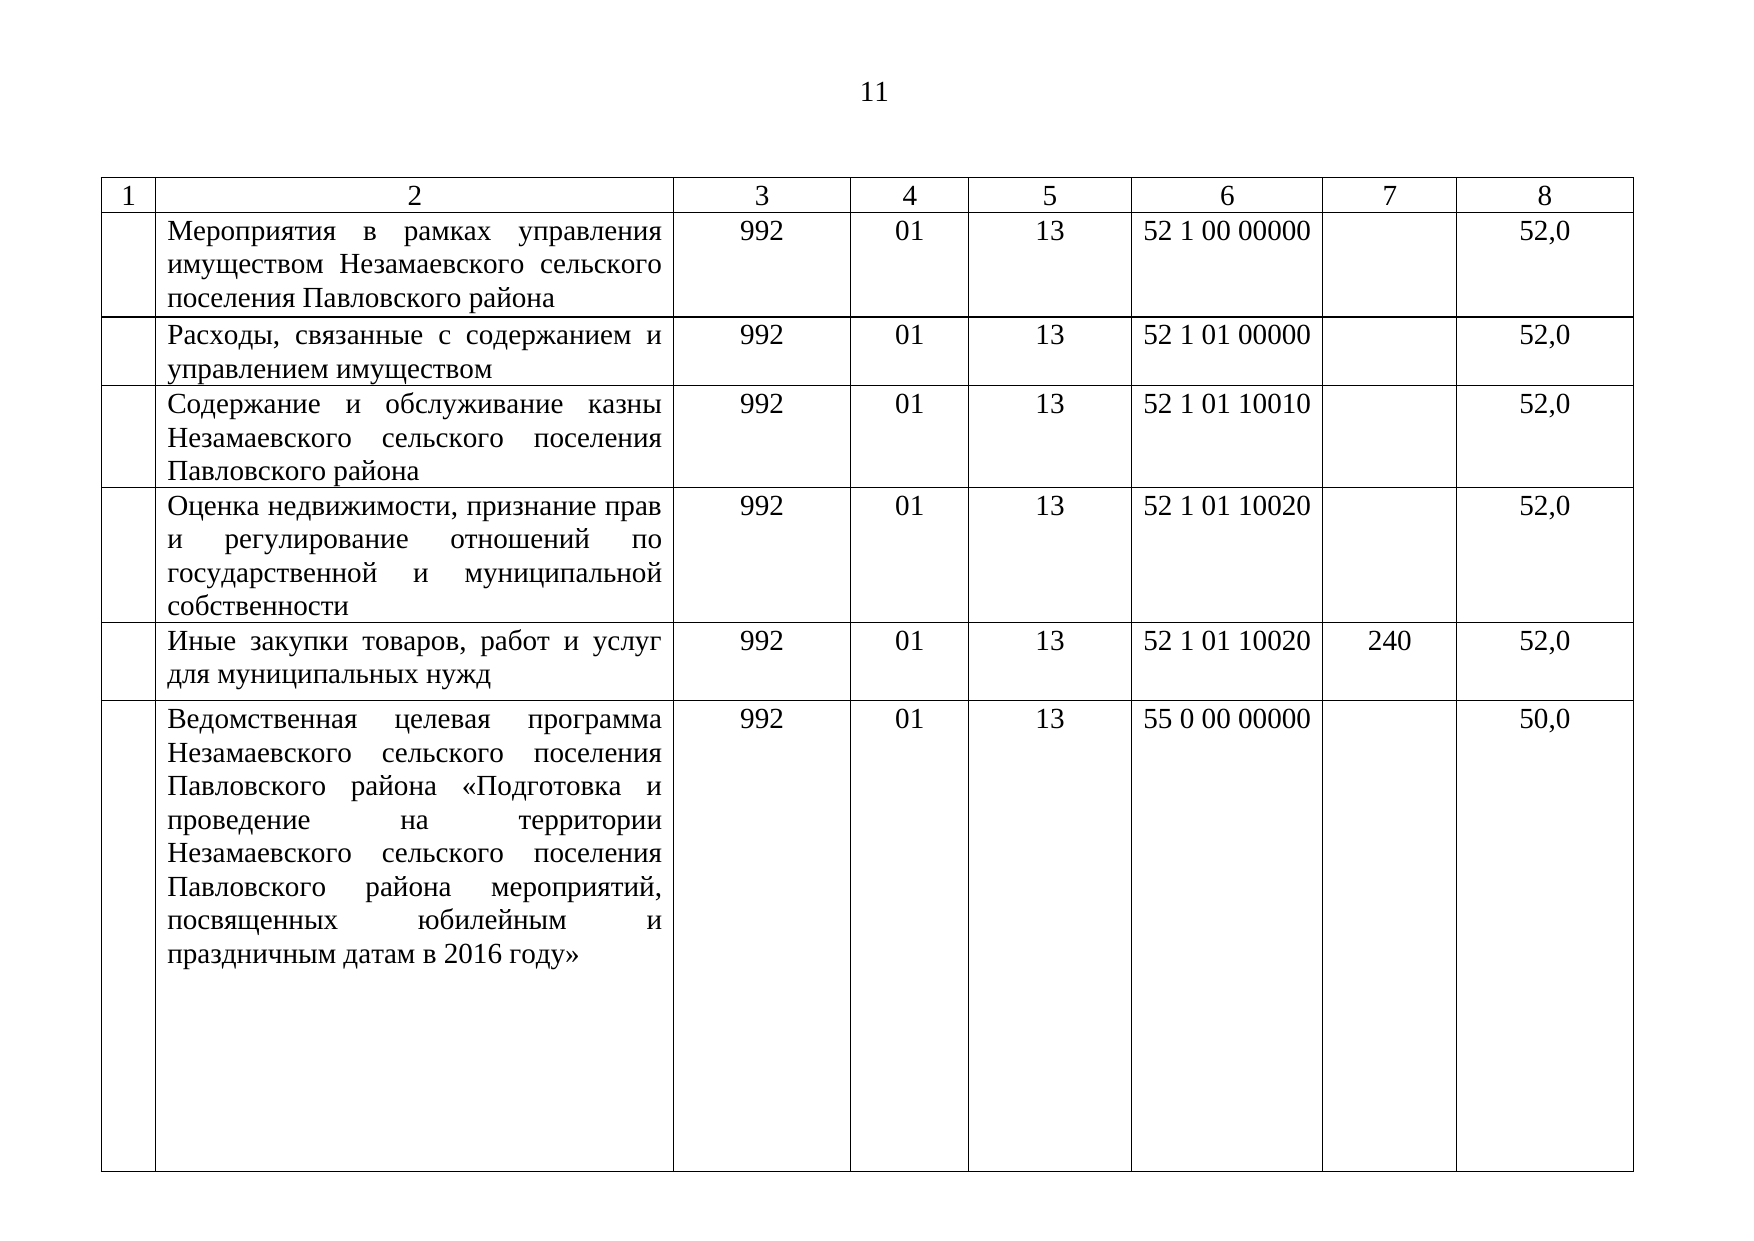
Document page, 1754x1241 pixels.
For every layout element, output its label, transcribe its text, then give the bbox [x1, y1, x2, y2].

table_cell 50,0 [1457, 701, 1633, 1171]
table_cell 52,0 [1457, 318, 1633, 385]
table_cell [102, 623, 155, 700]
table_cell 13 [969, 623, 1131, 700]
table_cell 01 [851, 701, 968, 1171]
table_cell 992 [674, 488, 850, 622]
table_cell 13 [969, 386, 1131, 487]
table_cell 52,0 [1457, 488, 1633, 622]
table_cell 01 [851, 623, 968, 700]
table_cell [102, 318, 155, 385]
table_cell 13 [969, 318, 1131, 385]
table_cell 2 [156, 178, 673, 212]
table_cell 52,0 [1457, 623, 1633, 700]
table_cell 52,0 [1457, 213, 1633, 316]
table_cell 992 [674, 701, 850, 1171]
table_cell Ведомственная целевая программа Незамаевского сельского поселения Павловского района «Подготовка и проведение на территории Незамаевского сельского поселения Павловского района мероприятий, посвященных юбилейным и праздничным датам в 2016 году» [156, 701, 673, 1171]
table_cell Мероприятия в рамках управления имуществом Незамаевского сельского поселения Павловского района [156, 213, 673, 316]
table_cell 52 1 01 00000 [1132, 318, 1322, 385]
table_cell [102, 488, 155, 622]
table_cell 01 [851, 488, 968, 622]
table_cell Иные закупки товаров, работ и услуг для муниципальных нужд [156, 623, 673, 700]
table_cell 13 [969, 213, 1131, 316]
table_cell 01 [851, 213, 968, 316]
table_cell 1 [102, 178, 155, 212]
table_cell [1323, 701, 1456, 1171]
table_cell [1323, 386, 1456, 487]
table_cell Содержание и обслуживание казны Незамаевского сельского поселения Павловского района [156, 386, 673, 487]
table_cell 5 [969, 178, 1131, 212]
table_cell 52 1 01 10020 [1132, 623, 1322, 700]
table_cell 55 0 00 00000 [1132, 701, 1322, 1171]
table_cell 01 [851, 386, 968, 487]
table_cell 992 [674, 213, 850, 316]
table_cell 6 [1132, 178, 1322, 212]
table_cell 992 [674, 623, 850, 700]
table_cell 01 [851, 318, 968, 385]
table_cell 13 [969, 701, 1131, 1171]
table_cell 52,0 [1457, 386, 1633, 487]
table_cell 992 [674, 386, 850, 487]
table_cell [1323, 213, 1456, 316]
table_cell Расходы, связанные с содержанием и управлением имуществом [156, 318, 673, 385]
table_cell 13 [969, 488, 1131, 622]
table_cell [1323, 488, 1456, 622]
table_cell 240 [1323, 623, 1456, 700]
table_cell 3 [674, 178, 850, 212]
table_cell 52 1 00 00000 [1132, 213, 1322, 316]
table_cell Оценка недвижимости, признание прав и регулирование отношений по государственной и муниципальной собственности [156, 488, 673, 622]
table_cell 52 1 01 10020 [1132, 488, 1322, 622]
table_cell 4 [851, 178, 968, 212]
table_cell [102, 213, 155, 316]
table_cell [102, 386, 155, 487]
table_cell 992 [674, 318, 850, 385]
table_cell 52 1 01 10010 [1132, 386, 1322, 487]
table_cell [1323, 318, 1456, 385]
table_cell 8 [1457, 178, 1633, 212]
table_cell [102, 701, 155, 1171]
table_cell 7 [1323, 178, 1456, 212]
